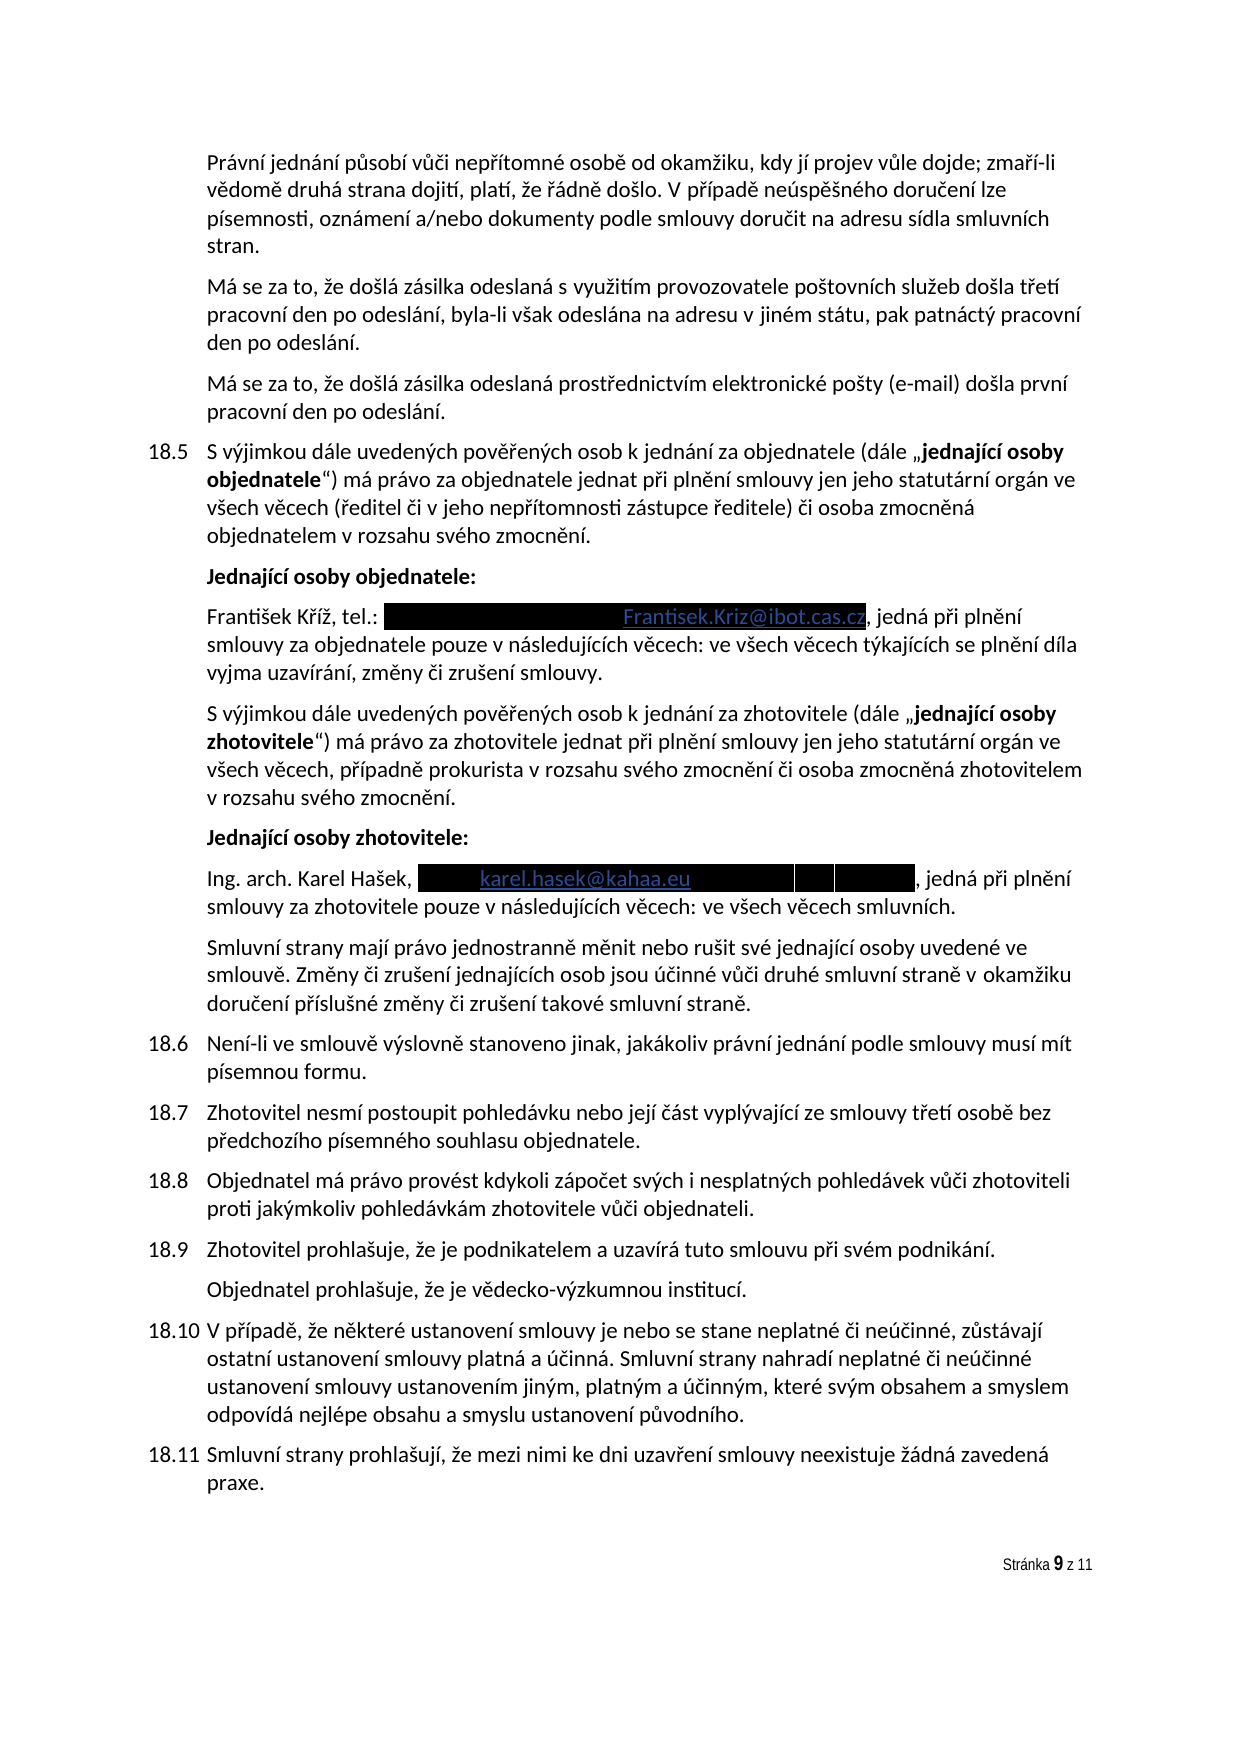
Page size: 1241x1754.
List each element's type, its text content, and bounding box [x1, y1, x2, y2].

text Ing. arch. Karel Hašek, email: karel.hasek@kahaa.eu , tel.: +420 721 537 568, jedná při plnění smlouvy za zhotovitele pouze v následujících věcech: ve všech věcech smluvních. [207, 864, 1093, 920]
text Má se za to, že došlá zásilka odeslaná s využitím provozovatele poštovních služeb došla třetí pracovní den po odeslání, byla-li však odeslána na adresu v jiném státu, pak patnáctý pracovní den po odeslání. [148, 272, 1093, 356]
text 18.6 Není-li ve smlouvě výslovně stanoveno jinak, jakákoliv právní jednání podle smlouvy musí mít písemnou formu. [148, 1029, 1093, 1085]
text 18.10 V případě, že některé ustanovení smlouvy je nebo se stane neplatné či neúčinné, zůstávají ostatní ustanovení smlouvy platná a účinná. Smluvní strany nahradí neplatné či neúčinné ustanovení smlouvy ustanovením jiným, platným a účinným, které svým obsahem a smyslem odpovídá nejlépe obsahu a smyslu ustanovení původního. [148, 1316, 1093, 1428]
text František Kříž, tel.: +420 775 222 987, email: Frantisek.Kriz@ibot.cas.cz, jedná při plnění smlouvy za objednatele pouze v následujících věcech: ve všech věcech týkajících se plnění díla vyjma uzavírání, změny či zrušení smlouvy. [207, 602, 1093, 686]
text 18.5 S výjimkou dále uvedených pověřených osob k jednání za objednatele (dále „jednající osoby objednatele“) má právo za objednatele jednat při plnění smlouvy jen jeho statutární orgán ve všech věcech (ředitel či v jeho nepřítomnosti zástupce ředitele) či osoba zmocněná objednatelem v rozsahu svého zmocnění. [148, 437, 1093, 549]
text Jednající osoby objednatele: [207, 562, 1093, 590]
text 18.7 Zhotovitel nesmí postoupit pohledávku nebo její část vyplývající ze smlouvy třetí osobě bez předchozího písemného souhlasu objednatele. [148, 1098, 1093, 1154]
text Má se za to, že došlá zásilka odeslaná prostřednictvím elektronické pošty (e-mail) došla první pracovní den po odeslání. [148, 369, 1093, 425]
text Smluvní strany mají právo jednostranně měnit nebo rušit své jednající osoby uvedené ve smlouvě. Změny či zrušení jednajících osob jsou účinné vůči druhé smluvní straně v okamžiku doručení příslušné změny či zrušení takové smluvní straně. [207, 933, 1093, 1017]
text S výjimkou dále uvedených pověřených osob k jednání za zhotovitele (dále „jednající osoby zhotovitele“) má právo za zhotovitele jednat při plnění smlouvy jen jeho statutární orgán ve všech věcech, případně prokurista v rozsahu svého zmocnění či osoba zmocněná zhotovitelem v rozsahu svého zmocnění. [148, 699, 1093, 811]
text Jednající osoby zhotovitele: [207, 823, 1093, 852]
text 18.9 Zhotovitel prohlašuje, že je podnikatelem a uzavírá tuto smlouvu při svém podnikání. [148, 1235, 1093, 1263]
text Objednatel prohlašuje, že je vědecko-výzkumnou institucí. [148, 1275, 1093, 1303]
text 18.8 Objednatel má právo provést kdykoli zápočet svých i nesplatných pohledávek vůči zhotoviteli proti jakýmkoliv pohledávkám zhotovitele vůči objednateli. [148, 1166, 1093, 1222]
text 18.11 Smluvní strany prohlašují, že mezi nimi ke dni uzavření smlouvy neexistuje žádná zavedená praxe. [148, 1440, 1093, 1496]
text Právní jednání působí vůči nepřítomné osobě od okamžiku, kdy jí projev vůle dojde; zmaří-li vědomě druhá strana dojití, platí, že řádně došlo. V případě neúspěšného doručení lze písemnosti, oznámení a/nebo dokumenty podle smlouvy doručit na adresu sídla smluvních stran. [148, 148, 1093, 260]
